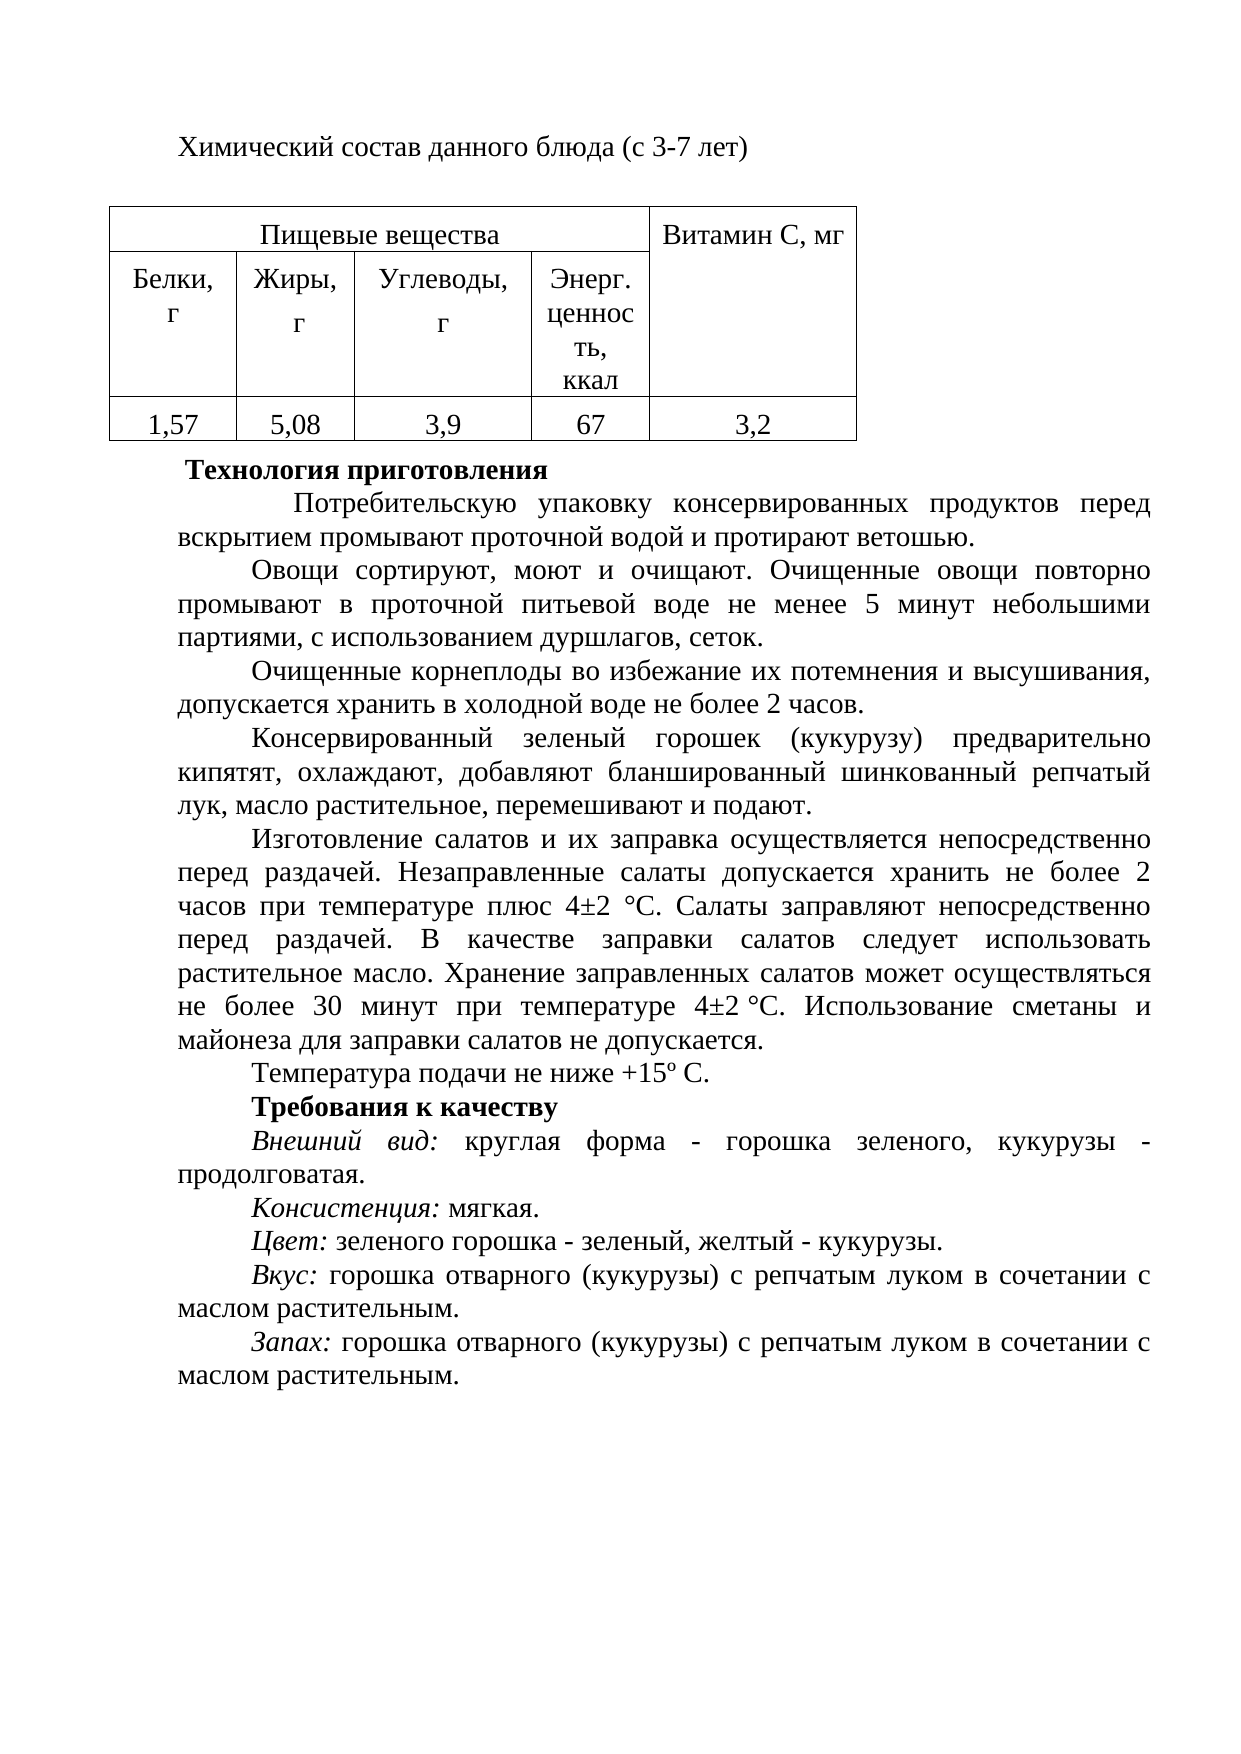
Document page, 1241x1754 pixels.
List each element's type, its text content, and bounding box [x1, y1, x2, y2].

text Требования к качеству [177, 1089, 1152, 1123]
text Температура подачи не ниже +15º С. [177, 1056, 1152, 1089]
list Потребительскую упаковку консервированных продуктов перед вскрытием промывают проточной водой и протирают ветошью. [177, 485, 1152, 552]
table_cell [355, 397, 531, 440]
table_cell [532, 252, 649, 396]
text Запах: горошка отварного (кукурузы) с репчатым луком в сочетании с маслом растительным. [177, 1324, 1152, 1391]
text Консервированный зеленый горошек (кукурузу) предварительно кипятят, охлаждают, добавляют бланшированный шинкованный репчатый лук, масло растительное, перемешивают и подают. [177, 720, 1152, 821]
text Цвет: зеленого горошка - зеленый, желтый - кукурузы. [177, 1223, 1152, 1257]
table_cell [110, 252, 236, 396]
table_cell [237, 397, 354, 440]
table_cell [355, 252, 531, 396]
text Внешний вид: круглая форма - горошка зеленого, кукурузы -продолговатая. [177, 1123, 1152, 1190]
text Консистенция: мягкая. [177, 1190, 1152, 1223]
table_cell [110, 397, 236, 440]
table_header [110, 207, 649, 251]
text Вкус: горошка отварного (кукурузы) с репчатым луком в сочетании с маслом растительным. [177, 1257, 1152, 1324]
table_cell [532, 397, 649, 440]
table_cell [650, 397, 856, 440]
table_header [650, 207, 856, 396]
text Технология приготовления [177, 452, 1152, 485]
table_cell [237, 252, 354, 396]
text Изготовление салатов и их заправка осуществляется непосредственно перед раздачей. Незаправленные салаты допускается хранить не более 2 часов при температуре плюс 4±. Салаты заправляют непосредственно перед раздачей. В качестве заправки салатов следует использовать растительное масло. Хранение заправленных салатов может осуществляться не более 30 минут при температуре 4±. Использование сметаны и майонеза для заправки салатов не допускается. [177, 821, 1152, 1056]
list Очищенные корнеплоды во избежание их потемнения и высушивания, допускается хранить в холодной воде не более 2 часов. [177, 653, 1152, 720]
list Овощи сортируют, моют и очищают. Очищенные овощи повторно промывают в проточной питьевой воде не менее 5 минут небольшими партиями, с использованием дуршлагов, сеток. [177, 552, 1152, 653]
text Химический состав данного блюда (с 3-7 лет) [177, 129, 1152, 162]
